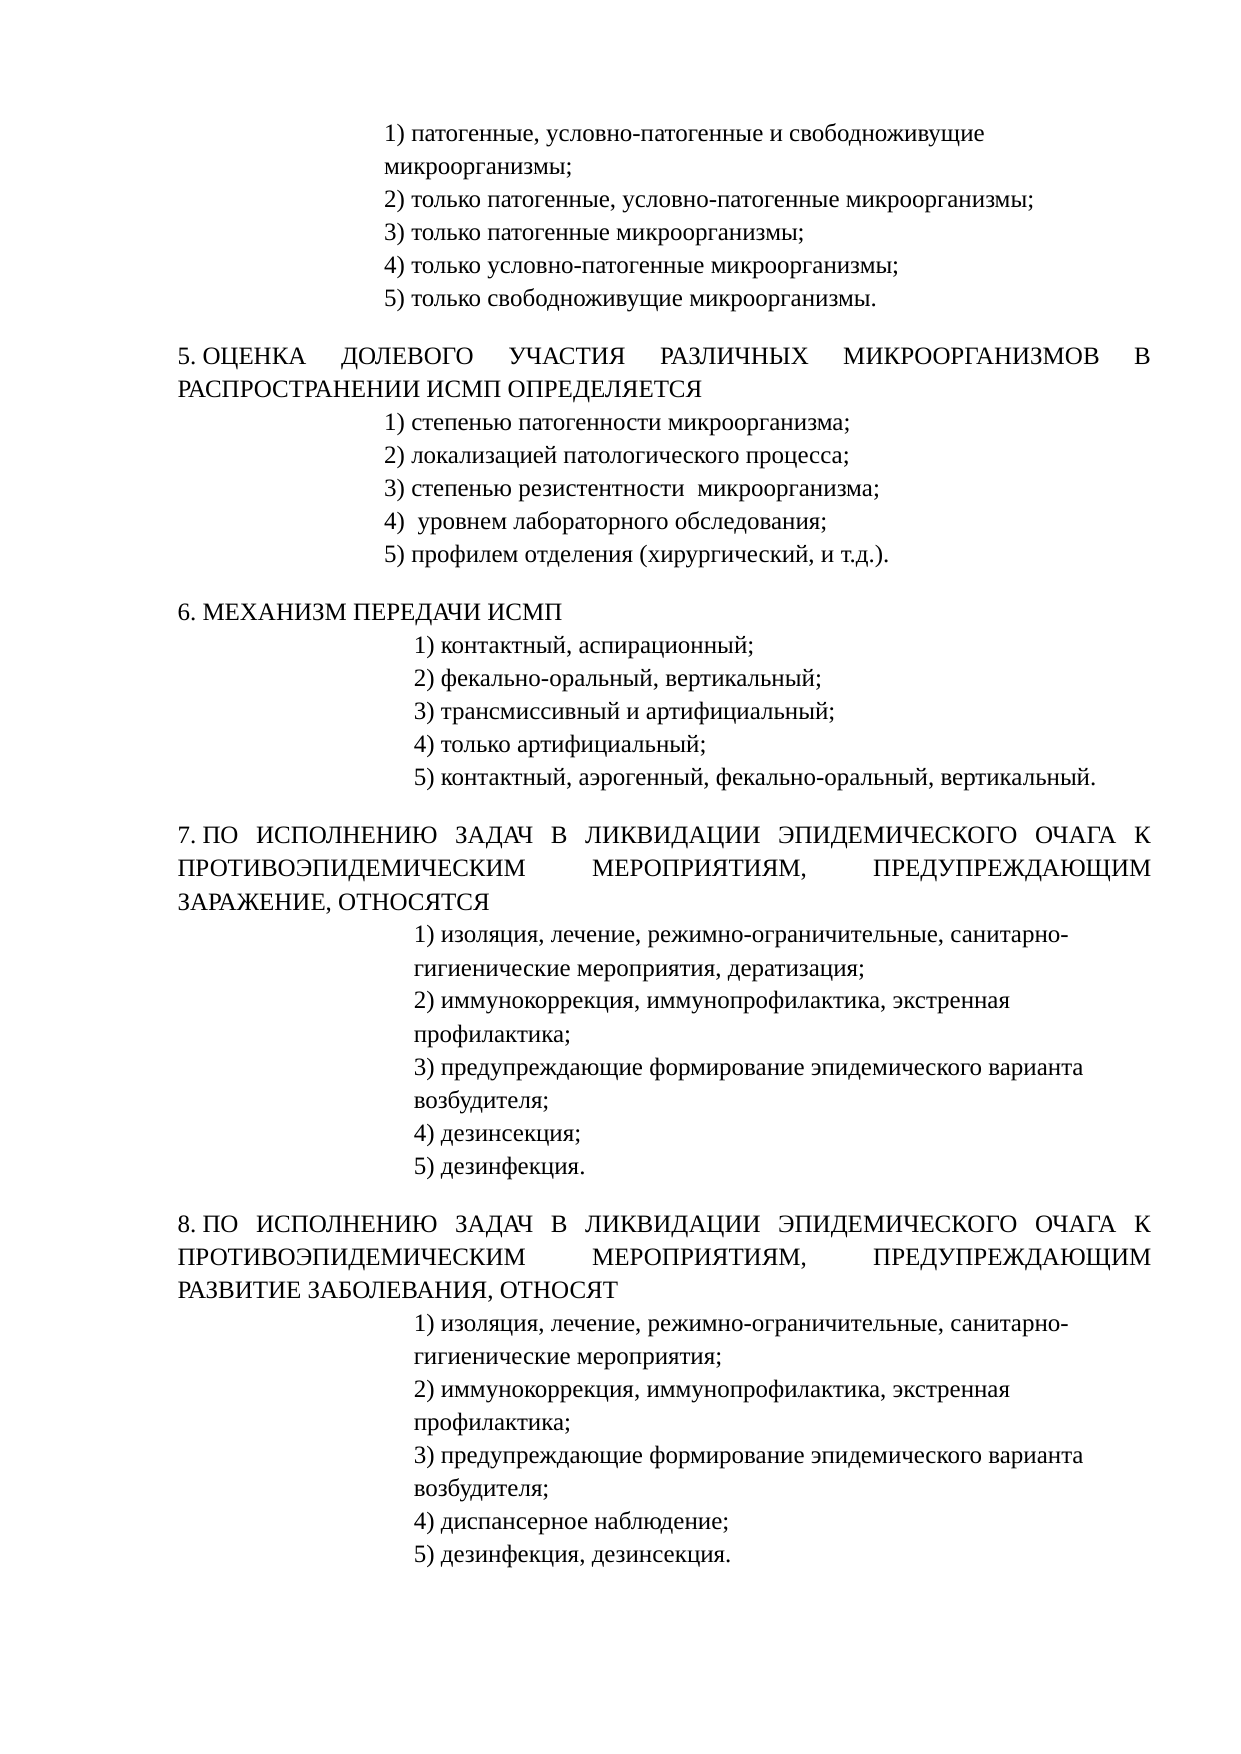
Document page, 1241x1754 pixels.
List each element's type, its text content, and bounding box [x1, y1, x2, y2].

text 3) трансмиссивный и артифициальный; [413, 696, 1152, 725]
text 4) диспансерное наблюдение; [413, 1506, 1152, 1535]
text 4) только условно-патогенные микроорганизмы; [384, 250, 1152, 279]
text 4) только артифициальный; [413, 729, 1152, 758]
text 2) фекально-оральный, вертикальный; [413, 663, 1152, 692]
text 2) иммунокоррекция, иммунопрофилактика, экстренная профилактика; [413, 986, 1152, 1047]
text 5) только свободноживущие микроорганизмы. [325, 283, 1152, 312]
text 3) только патогенные микроорганизмы; [384, 217, 1152, 246]
text 2) локализацией патологического процесса; [384, 440, 1152, 469]
text 7. ПО ИСПОЛНЕНИЮ ЗАДАЧ В ЛИКВИДАЦИИ ЭПИДЕМИЧЕСКОГО ОЧАГА К ПРОТИВОЭПИДЕМИЧЕСКИМ МЕРОПРИЯТИЯМ, ПРЕДУПРЕЖДАЮЩИМ ЗАРАЖЕНИЕ, ОТНОСЯТСЯ [177, 821, 1152, 915]
text 2) только патогенные, условно-патогенные микроорганизмы; [384, 184, 1152, 213]
text 3) предупреждающие формирование эпидемического варианта возбудителя; [413, 1440, 1152, 1502]
text 1) патогенные, условно-патогенные и свободноживущие микроорганизмы; [384, 118, 1152, 180]
text 2) иммунокоррекция, иммунопрофилактика, экстренная профилактика; [413, 1374, 1152, 1436]
text 1) степенью патогенности микроорганизма; [384, 407, 1152, 436]
text 5) профилем отделения (хирургический, и т.д.). [384, 539, 1152, 568]
text 1) изоляция, лечение, режимно-ограничительные, санитарно-гигиенические мероприятия, дератизация; [413, 919, 1152, 981]
text 1) контактный, аспирационный; [413, 630, 1152, 659]
text 5) контактный, аэрогенный, фекально-оральный, вертикальный. [413, 762, 1152, 791]
text 8. ПО ИСПОЛНЕНИЮ ЗАДАЧ В ЛИКВИДАЦИИ ЭПИДЕМИЧЕСКОГО ОЧАГА К ПРОТИВОЭПИДЕМИЧЕСКИМ МЕРОПРИЯТИЯМ, ПРЕДУПРЕЖДАЮЩИМ РАЗВИТИЕ ЗАБОЛЕВАНИЯ, ОТНОСЯТ [177, 1209, 1152, 1303]
text 5) дезинфекция, дезинсекция. [413, 1539, 1152, 1568]
text 4) дезинсекция; [413, 1118, 1152, 1146]
text 3) степенью резистентности микроорганизма; [384, 473, 1152, 502]
text 5. ОЦЕНКА ДОЛЕВОГО УЧАСТИЯ РАЗЛИЧНЫХ МИКРООРГАНИЗМОВ В РАСПРОСТРАНЕНИИ ИСМП ОПРЕДЕЛЯЕТСЯ [177, 341, 1152, 403]
text 1) изоляция, лечение, режимно-ограничительные, санитарно-гигиенические мероприятия; [413, 1308, 1152, 1369]
text 6. МЕХАНИЗМ ПЕРЕДАЧИ ИСМП [177, 597, 1152, 626]
text 4) уровнем лабораторного обследования; [384, 506, 1152, 535]
text 3) предупреждающие формирование эпидемического варианта возбудителя; [413, 1052, 1152, 1113]
text 5) дезинфекция. [413, 1151, 1152, 1179]
